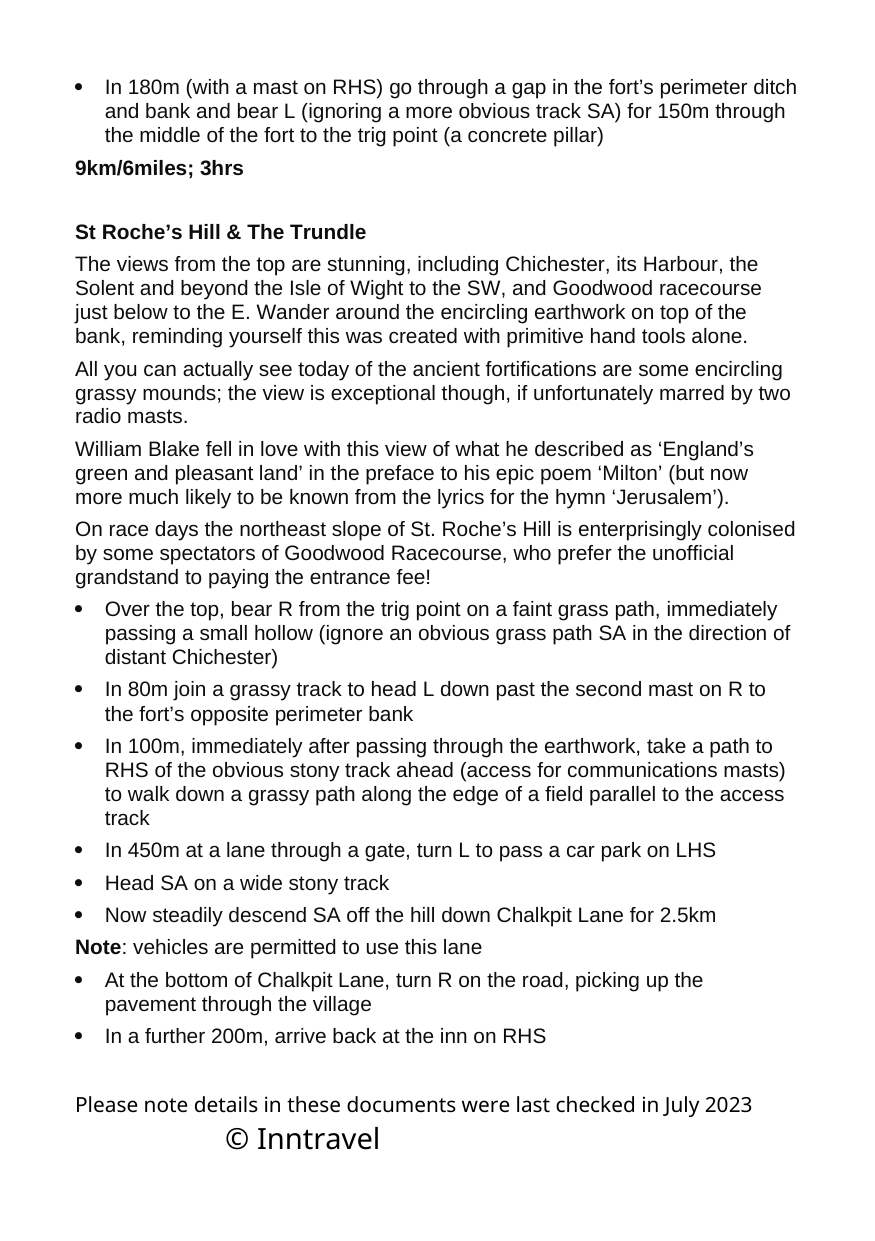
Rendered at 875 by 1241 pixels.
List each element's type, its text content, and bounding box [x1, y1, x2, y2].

list At the bottom of Chalkpit Lane, turn R on the road, picking up the pavement through the village [75, 967, 799, 1015]
list In 100m, immediately after passing through the earthwork, take a path to RHS of the obvious stony track ahead (access for communications masts) to walk down a grassy path along the edge of a field parallel to the access track [75, 734, 799, 829]
list In 180m (with a mast on RHS) go through a gap in the fort’s perimeter ditch and bank and bear L (ignoring a more obvious track SA) for 150m through the middle of the fort to the trig point (a concrete pillar) [75, 75, 799, 147]
text Note: vehicles are permitted to use this lane [75, 935, 799, 959]
text St Roche’s Hill & The Trundle [75, 220, 799, 244]
text William Blake fell in love with this view of what he described as ‘England’s green and pleasant land’ in the preface to his epic poem ‘Milton’ (but now more much likely to be known from the lyrics for the hymn ‘Jerusalem’). [75, 437, 799, 508]
list In a further 200m, arrive back at the inn on RHS [75, 1024, 799, 1048]
text The views from the top are stunning, including Chichester, its Harbour, the Solent and beyond the Isle of Wight to the SW, and Goodwood racecourse just below to the E. Wander around the encircling earthwork on top of the bank, reminding yourself this was created with primitive hand tools alone. [75, 252, 799, 348]
list Head SA on a wide stony track [75, 870, 799, 894]
list In 450m at a lane through a gate, turn L to pass a car park on LHS [75, 838, 799, 862]
text On race days the northeast slope of St. Roche’s Hill is enterprisingly colonised by some spectators of Goodwood Racecourse, who prefer the unofficial grandstand to paying the entrance fee! [75, 517, 799, 589]
text 9km/6miles; 3hrs [75, 155, 799, 179]
list Over the top, bear R from the trig point on a faint grass path, immediately passing a small hollow (ignore an obvious grass path SA in the direction of distant Chichester) [75, 597, 799, 669]
list In 80m join a grassy track to head L down past the second mast on R to the fort’s opposite perimeter bank [75, 677, 799, 725]
text All you can actually see today of the ancient fortifications are some encircling grassy mounds; the view is exceptional though, if unfortunately marred by two radio masts. [75, 356, 799, 428]
list Now steadily descend SA off the hill down Chalkpit Lane for 2.5km [75, 903, 799, 927]
